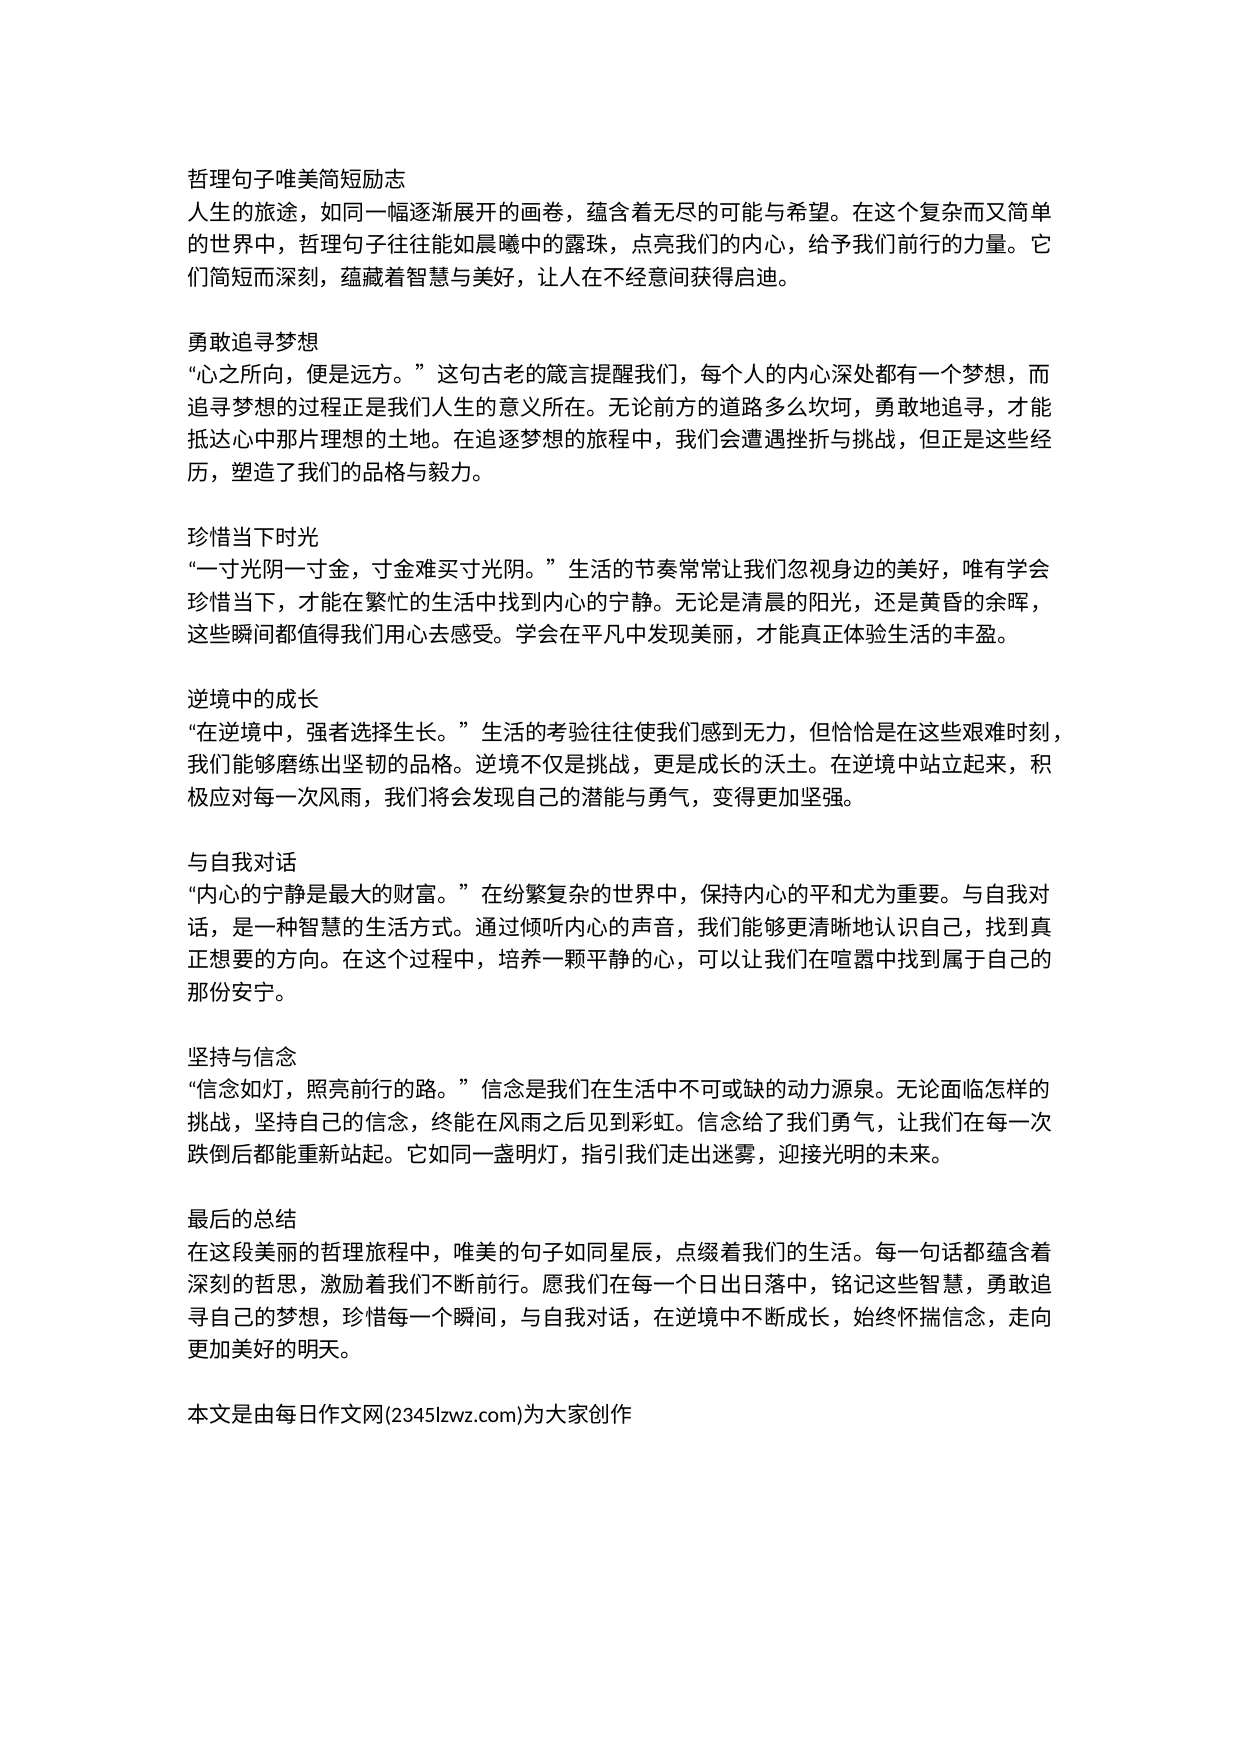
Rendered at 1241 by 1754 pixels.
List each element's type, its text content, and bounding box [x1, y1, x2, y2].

text 坚持与信念 [187, 1039, 1053, 1072]
text 珍惜当下时光 [187, 519, 1053, 552]
text 哲理句子唯美简短励志 [187, 162, 1053, 194]
text “信念如灯，照亮前行的路。”信念是我们在生活中不可或缺的动力源泉。无论面临怎样的挑战，坚持自己的信念，终能在风雨之后见到彩虹。信念给了我们勇气，让我们在每一次跌倒后都能重新站起。它如同一盏明灯，指引我们走出迷雾，迎接光明的未来。 [187, 1072, 1053, 1169]
text 人生的旅途，如同一幅逐渐展开的画卷，蕴含着无尽的可能与希望。在这个复杂而又简单的世界中，哲理句子往往能如晨曦中的露珠，点亮我们的内心，给予我们前行的力量。它们简短而深刻，蕴藏着智慧与美好，让人在不经意间获得启迪。 [187, 194, 1053, 292]
text 最后的总结 [187, 1202, 1053, 1234]
text 与自我对话 [187, 844, 1053, 877]
text “内心的宁静是最大的财富。”在纷繁复杂的世界中，保持内心的平和尤为重要。与自我对话，是一种智慧的生活方式。通过倾听内心的声音，我们能够更清晰地认识自己，找到真正想要的方向。在这个过程中，培养一颗平静的心，可以让我们在喧嚣中找到属于自己的那份安宁。 [187, 877, 1053, 1007]
text 在这段美丽的哲理旅程中，唯美的句子如同星辰，点缀着我们的生活。每一句话都蕴含着深刻的哲思，激励着我们不断前行。愿我们在每一个日出日落中，铭记这些智慧，勇敢追寻自己的梦想，珍惜每一个瞬间，与自我对话，在逆境中不断成长，始终怀揣信念，走向更加美好的明天。 [187, 1234, 1053, 1364]
text 勇敢追寻梦想 [187, 324, 1053, 357]
text 本文是由每日作文网(2345lzwz.com)为大家创作 [187, 1397, 1053, 1429]
text “在逆境中，强者选择生长。”生活的考验往往使我们感到无力，但恰恰是在这些艰难时刻，我们能够磨练出坚韧的品格。逆境不仅是挑战，更是成长的沃土。在逆境中站立起来，积极应对每一次风雨，我们将会发现自己的潜能与勇气，变得更加坚强。 [187, 714, 1053, 812]
text 逆境中的成长 [187, 682, 1053, 714]
text “一寸光阴一寸金，寸金难买寸光阴。”生活的节奏常常让我们忽视身边的美好，唯有学会珍惜当下，才能在繁忙的生活中找到内心的宁静。无论是清晨的阳光，还是黄昏的余晖，这些瞬间都值得我们用心去感受。学会在平凡中发现美丽，才能真正体验生活的丰盈。 [187, 552, 1053, 649]
text “心之所向，便是远方。”这句古老的箴言提醒我们，每个人的内心深处都有一个梦想，而追寻梦想的过程正是我们人生的意义所在。无论前方的道路多么坎坷，勇敢地追寻，才能抵达心中那片理想的土地。在追逐梦想的旅程中，我们会遭遇挫折与挑战，但正是这些经历，塑造了我们的品格与毅力。 [187, 357, 1053, 487]
